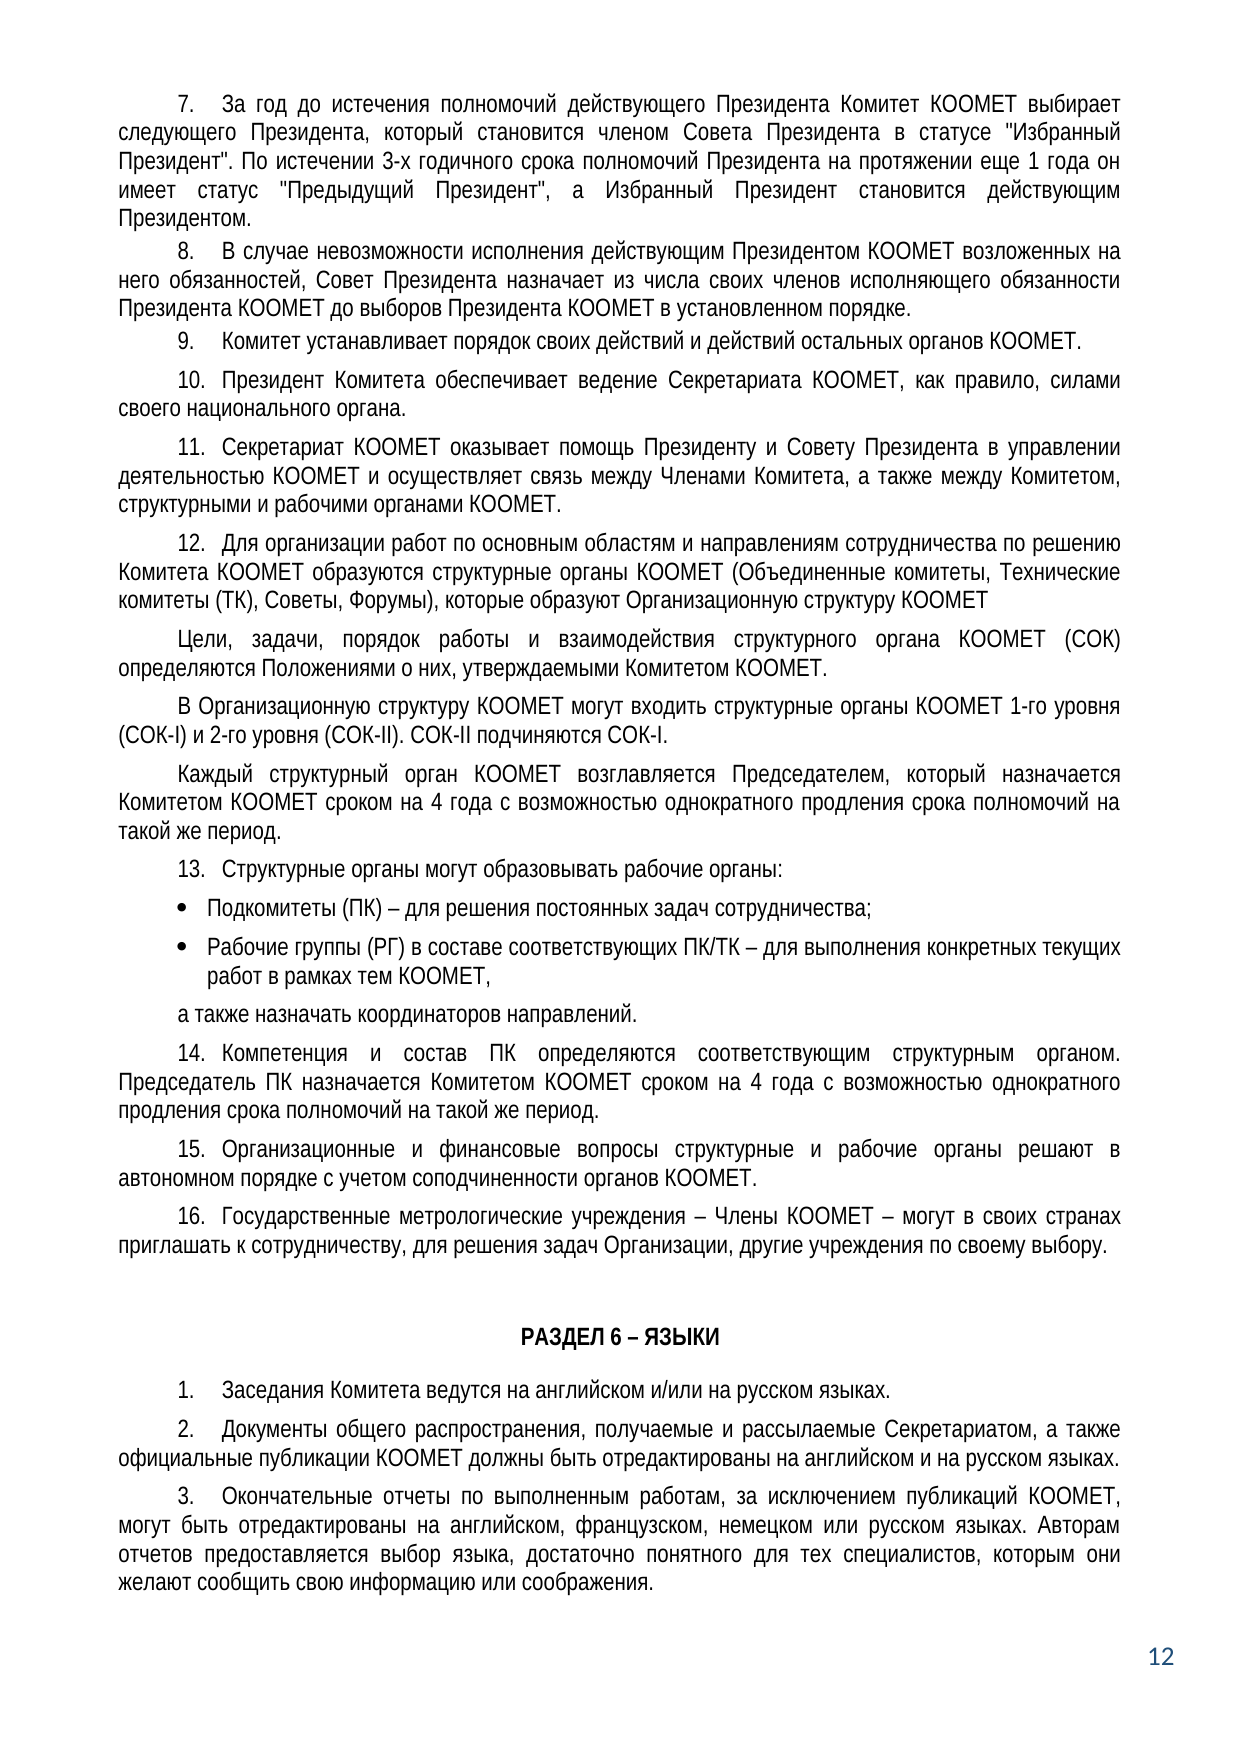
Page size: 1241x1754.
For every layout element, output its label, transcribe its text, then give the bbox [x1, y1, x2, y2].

list За год до истечения полномочий действующего Президента Комитет КООМЕТ выбирает следующего Президента, который становится членом Совета Президента в статусе "Избранный Президент". По истечении 3-х годичного срока полномочий Президента на протяжении еще 1 года он имеет статус "Предыдущий Президент", а Избранный Президент становится действующим Президентом. [118, 89, 1122, 232]
list Президент Комитета обеспечивает ведение Секретариата КООМЕТ, как правило, силами своего национального органа. [118, 365, 1122, 422]
list Компетенция и состав ПК определяются соответствующим структурным органом. Председатель ПК назначается Комитетом КООМЕТ сроком на 4 года с возможностью однократного продления срока полномочий на такой же период. [118, 1038, 1122, 1124]
list Заседания Комитета ведутся на английском и/или на русском языках. [118, 1375, 1122, 1404]
list Организационные и финансовые вопросы структурные и рабочие органы решают в автономном порядке с учетом соподчиненности органов КООМЕТ. [118, 1134, 1122, 1191]
list В случае невозможности исполнения действующим Президентом КООМЕТ возложенных на него обязанностей, Совет Президента назначает из числа своих членов исполняющего обязанности Президента КООМЕТ до выборов Президента КООМЕТ в установленном порядке. [118, 236, 1122, 322]
text а также назначать координаторов направлений. [118, 999, 1122, 1028]
text В Организационную структуру КООМЕТ могут входить структурные органы КООМЕТ 1-го уровня (СОК-I) и 2-го уровня (СОК-II). СОК-II подчиняются СОК-I. [118, 691, 1122, 748]
list Государственные метрологические учреждения – Члены КООМЕТ – могут в своих странах приглашать к сотрудничеству, для решения задач Организации, другие учреждения по своему выбору. [118, 1201, 1122, 1259]
list Структурные органы могут образовывать рабочие органы: [118, 854, 1122, 883]
list Окончательные отчеты по выполненным работам, за исключением публикаций КООМЕТ, могут быть отредактированы на английском, французском, немецком или русском языках. Авторам отчетов предоставляется выбор языка, достаточно понятного для тех специалистов, которым они желают сообщить свою информацию или соображения. [118, 1481, 1122, 1596]
list Документы общего распространения, получаемые и рассылаемые Секретариатом, а также официальные публикации КООМЕТ должны быть отредактированы на английском и на русском языках. [118, 1414, 1122, 1471]
list Подкомитеты (ПК) – для решения постоянных задач сотрудничества; [118, 893, 1122, 922]
list Рабочие группы (РГ) в составе соответствующих ПК/ТК – для выполнения конкретных текущих работ в рамках тем КООМЕТ, [177, 932, 1122, 989]
list Для организации работ по основным областям и направлениям сотрудничества по решению Комитета КООМЕТ образуются структурные органы КООМЕТ (Объединенные комитеты, Технические комитеты (ТК), Советы, Форумы), которые образуют Организационную структуру КООМЕТ [118, 528, 1122, 614]
list Комитет устанавливает порядок своих действий и действий остальных органов КООМЕТ. [118, 326, 1122, 355]
text Каждый структурный орган КООМЕТ возглавляется Председателем, который назначается Комитетом КООМЕТ сроком на 4 года с возможностью однократного продления срока полномочий на такой же период. [118, 758, 1122, 844]
text Цели, задачи, порядок работы и взаимодействия структурного органа КООМЕТ (СОК) определяются Положениями о них, утверждаемыми Комитетом КООМЕТ. [118, 624, 1122, 681]
list Секретариат КООМЕТ оказывает помощь Президенту и Совету Президента в управлении деятельностью КООМЕТ и осуществляет связь между Членами Комитета, а также между Комитетом, структурными и рабочими органами КООМЕТ. [118, 432, 1122, 518]
text РАЗДЕЛ 6 – ЯЗЫКИ [118, 1322, 1122, 1350]
